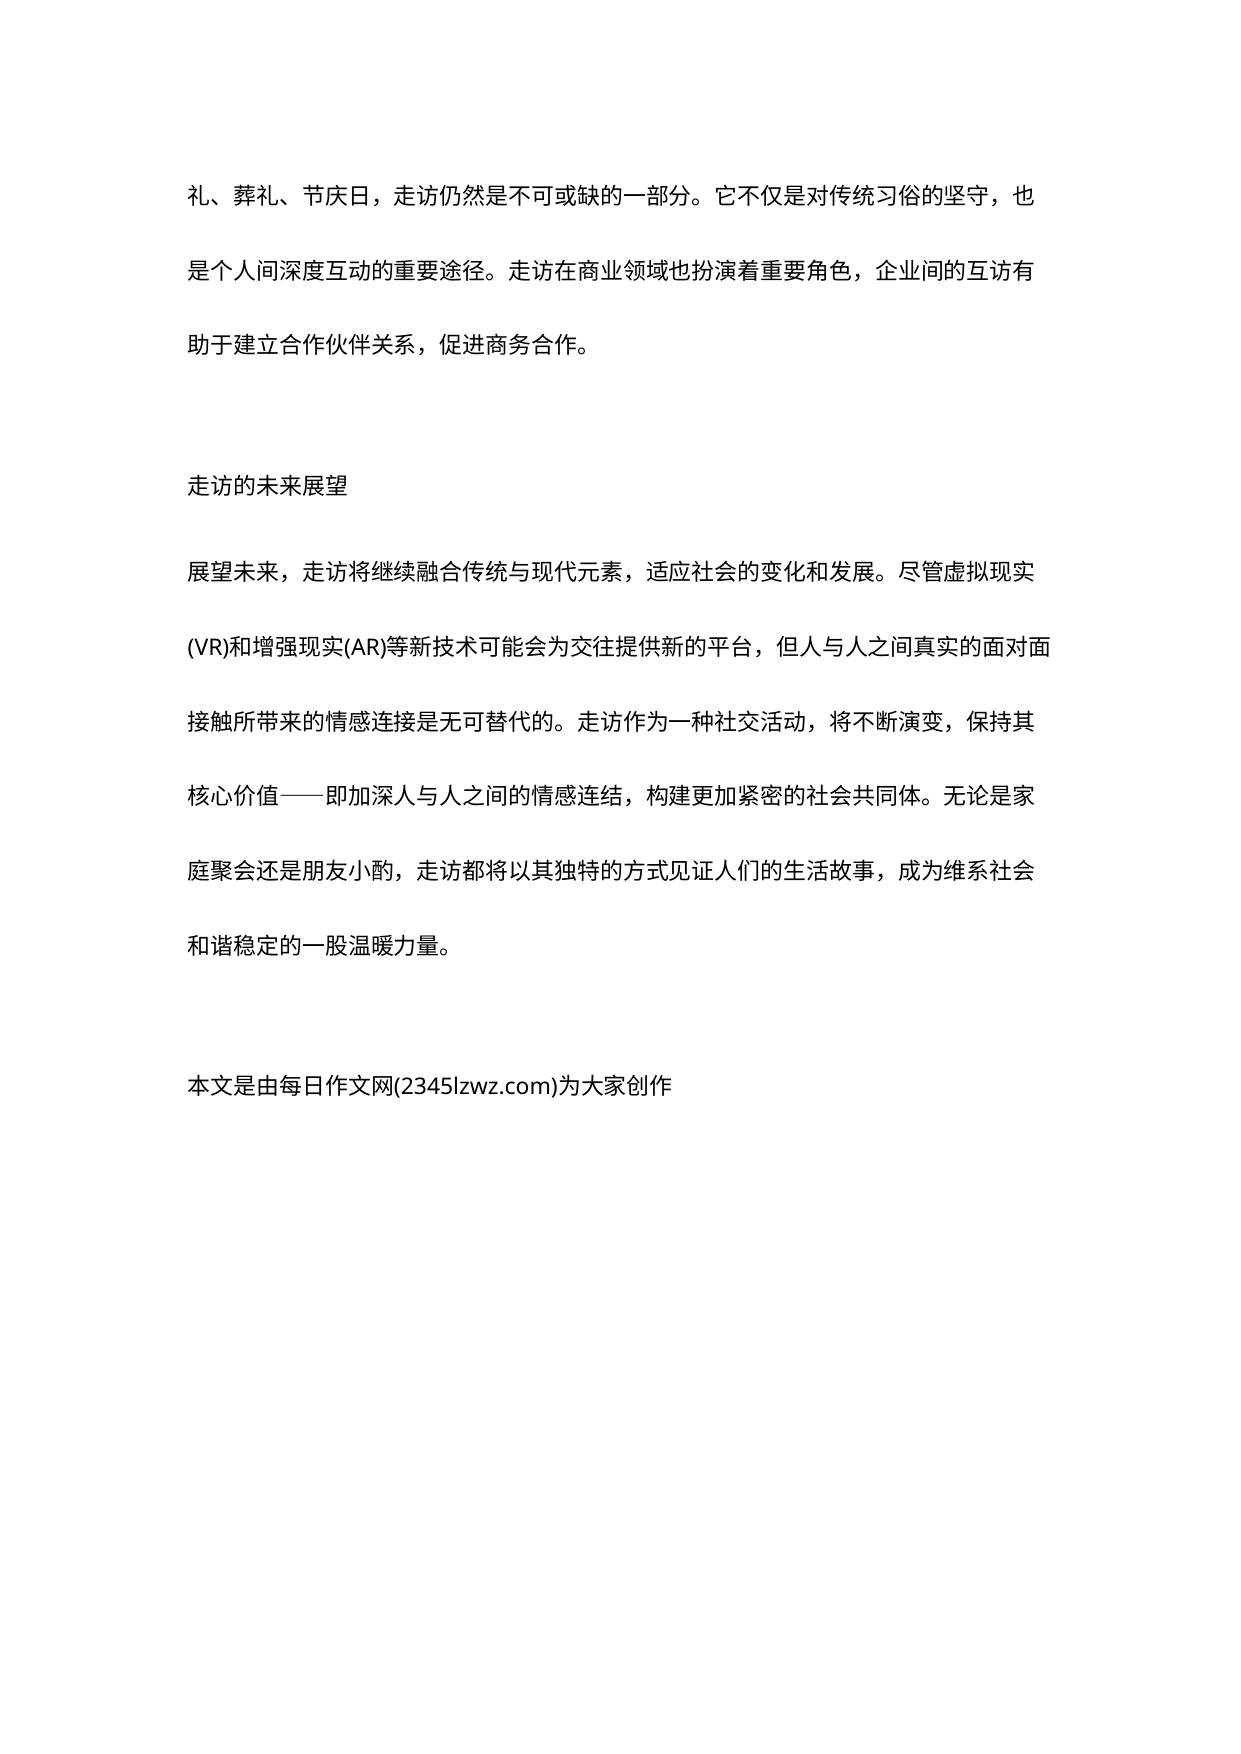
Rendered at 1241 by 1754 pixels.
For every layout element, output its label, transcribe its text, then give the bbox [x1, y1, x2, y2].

text 走访的未来展望 [187, 452, 1053, 517]
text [187, 162, 1053, 376]
text 本文是由每日作文网(2345lzwz.com)为大家创作 [187, 1052, 1053, 1117]
text 展望未来，走访将继续融合传统与现代元素，适应社会的变化和发展。尽管虚拟现实(VR)和增强现实(AR)等新技术可能会为交往提供新的平台，但人与人之间真实的面对面接触所带来的情感连接是无可替代的。走访作为一种社交活动，将不断演变，保持其核心价值——即加深人与人之间的情感连结，构建更加紧密的社会共同体。无论是家庭聚会还是朋友小酌，走访都将以其独特的方式见证人们的生活故事，成为维系社会和谐稳定的一股温暖力量。 [187, 538, 1053, 977]
